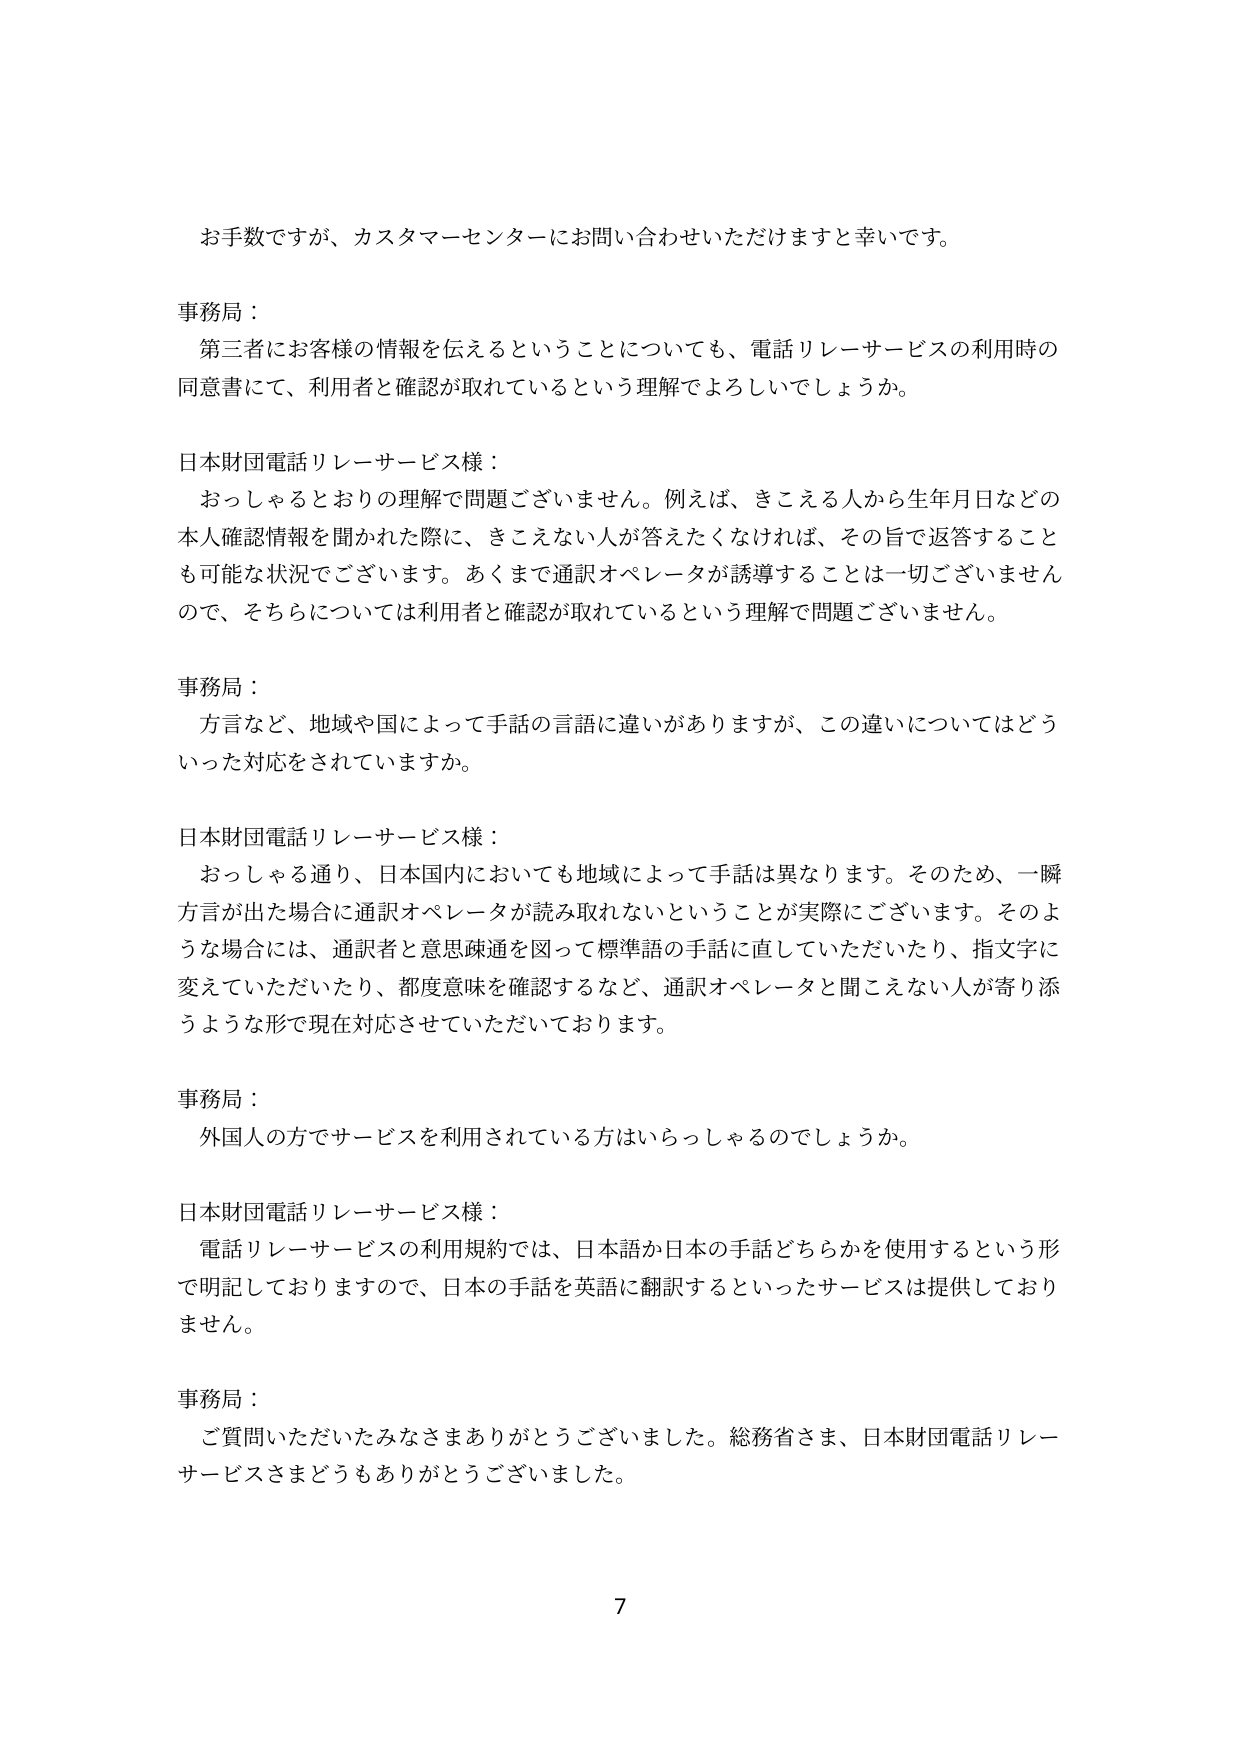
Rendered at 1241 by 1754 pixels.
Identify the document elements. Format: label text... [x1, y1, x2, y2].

text 事務局： [177, 1379, 1063, 1417]
text 日本財団電話リレーサービス様： [177, 1192, 1063, 1229]
text 方言など、地域や国によって手話の言語に違いがありますが、この違いについてはどういった対応をされていますか。 [177, 704, 1063, 779]
text 事務局： [177, 1079, 1063, 1117]
text 第三者にお客様の情報を伝えるということについても、電話リレーサービスの利用時の同意書にて、利用者と確認が取れているという理解でよろしいでしょうか。 [177, 329, 1063, 404]
text 日本財団電話リレーサービス様： [177, 817, 1063, 854]
text おっしゃる通り、日本国内においても地域によって手話は異なります。そのため、一瞬方言が出た場合に通訳オペレータが読み取れないということが実際にございます。そのような場合には、通訳者と意思疎通を図って標準語の手話に直していただいたり、指文字に変えていただいたり、都度意味を確認するなど、通訳オペレータと聞こえない人が寄り添うような形で現在対応させていただいております。 [177, 854, 1063, 1042]
text ご質問いただいたみなさまありがとうございました。総務省さま、日本財団電話リレーサービスさまどうもありがとうございました。 [177, 1417, 1063, 1492]
text お手数ですが、カスタマーセンターにお問い合わせいただけますと幸いです。 [177, 217, 1063, 254]
text 事務局： [177, 292, 1063, 329]
text 事務局： [177, 667, 1063, 704]
text 電話リレーサービスの利用規約では、日本語か日本の手話どちらかを使用するという形で明記しておりますので、日本の手話を英語に翻訳するといったサービスは提供しておりません。 [177, 1229, 1063, 1342]
text 外国人の方でサービスを利用されている方はいらっしゃるのでしょうか。 [177, 1117, 1063, 1154]
text 日本財団電話リレーサービス様： [177, 442, 1063, 479]
text おっしゃるとおりの理解で問題ございません。例えば、きこえる人から生年月日などの本人確認情報を聞かれた際に、きこえない人が答えたくなければ、その旨で返答することも可能な状況でございます。あくまで通訳オペレータが誘導することは一切ございませんので、そちらについては利用者と確認が取れているという理解で問題ございません。 [177, 479, 1063, 629]
